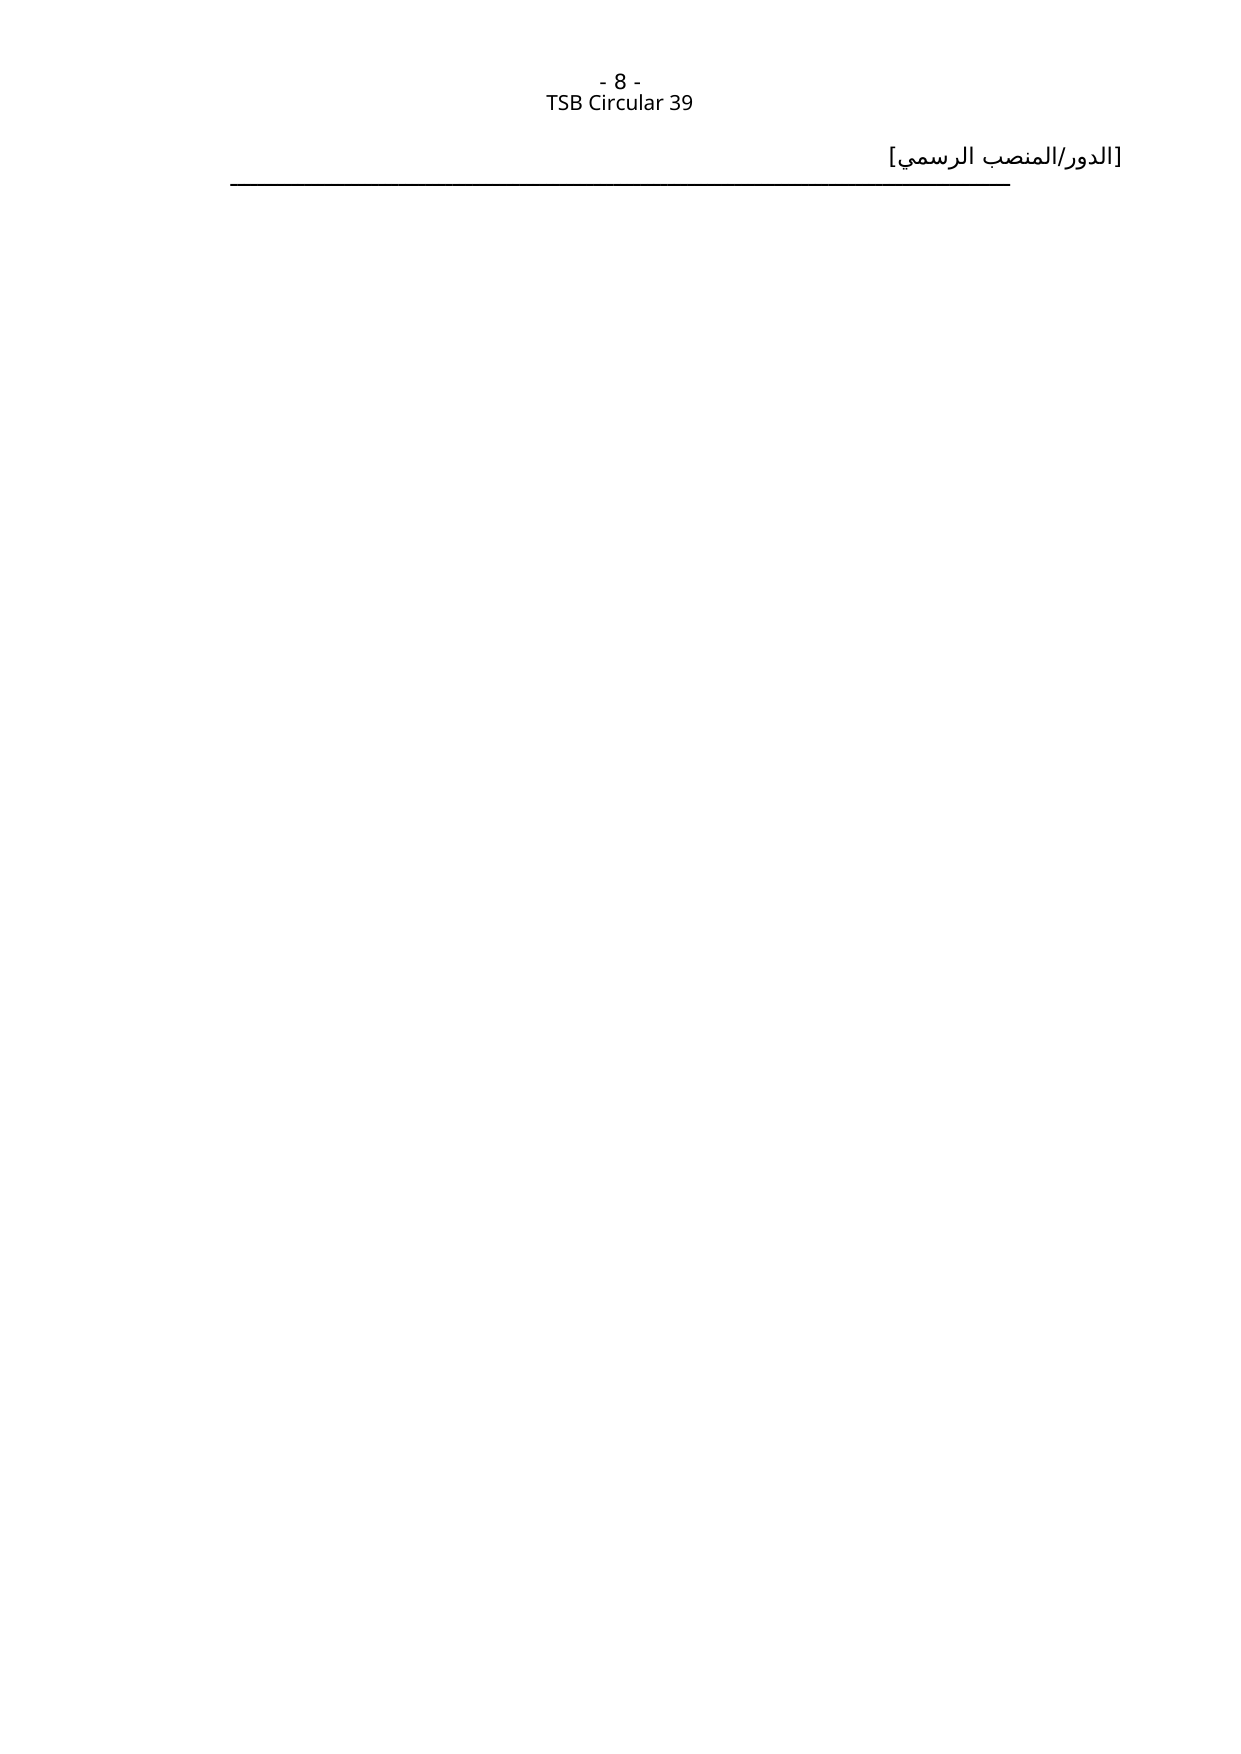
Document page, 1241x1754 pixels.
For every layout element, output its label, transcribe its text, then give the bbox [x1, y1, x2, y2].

text [الدور/المنصب الرسمي] [118, 148, 964, 169]
text ــــــــــــــــــــــــــــــــــــــــــــــــــــــــــــــــــــــــــــــــــــــــــــــــــــــــــــــــــــ [118, 169, 1122, 190]
text [الدور/المنصب الرسمي] [953, 148, 1122, 169]
